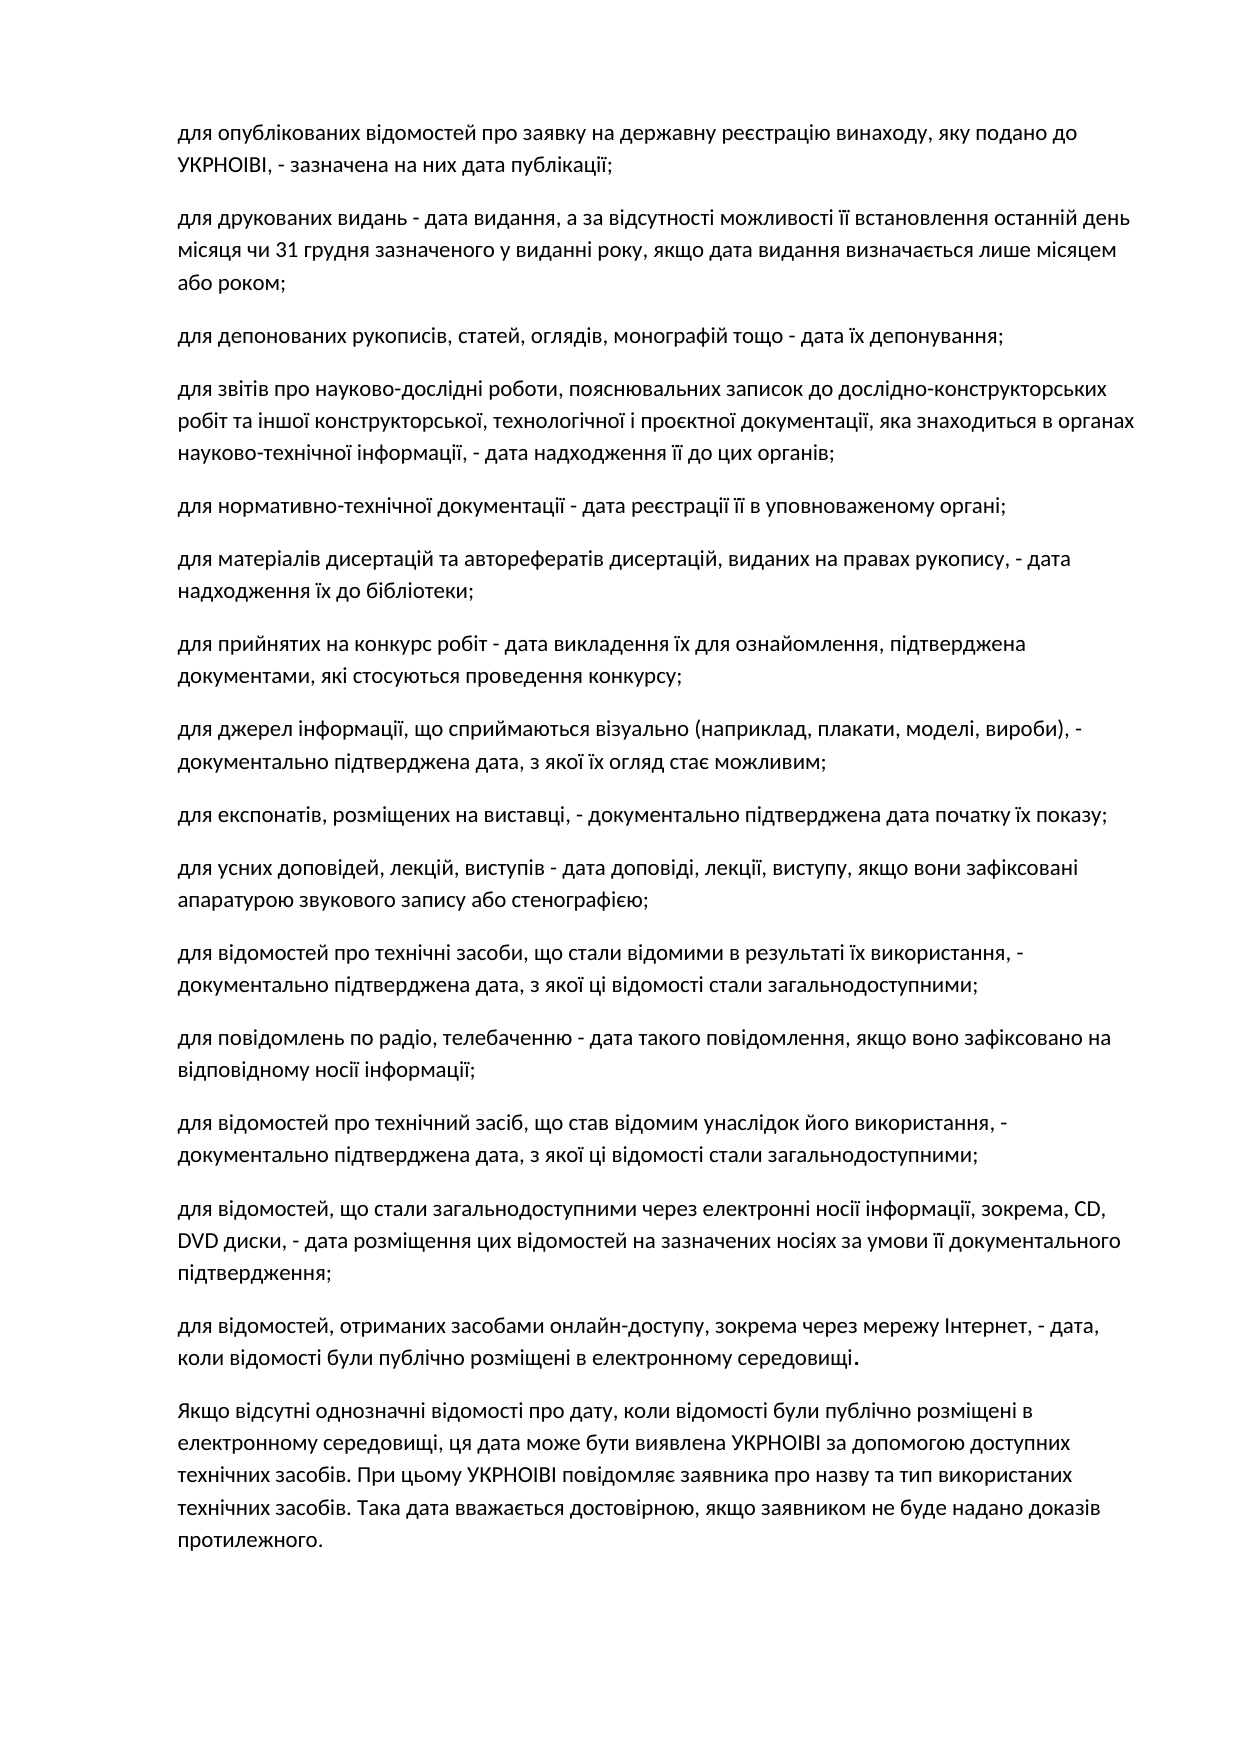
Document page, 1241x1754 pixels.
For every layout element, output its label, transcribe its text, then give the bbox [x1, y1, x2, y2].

text для звітів про науково-дослідні роботи, пояснювальних записок до дослідно-конструкторських робіт та іншої конструкторської, технологічної і проєктної документації, яка знаходиться в органах науково-технічної інформації, - дата надходження її до цих органів; [177, 374, 1152, 466]
text для друкованих видань - дата видання, а за відсутності можливості її встановлення останній день місяця чи 31 грудня зазначеного у виданні року, якщо дата видання визначається лише місяцем або роком; [177, 203, 1152, 296]
text для повідомлень по радіо, телебаченню - дата такого повідомлення, якщо воно зафіксовано на відповідному носії інформації; [177, 1023, 1152, 1083]
text для відомостей, отриманих засобами онлайн-доступу, зокрема через мережу Інтернет, - дата, коли відомості були публічно розміщені в електронному середовищі. [177, 1311, 1152, 1371]
text для відомостей про технічні засоби, що стали відомими в результаті їх використання, - документально підтверджена дата, з якої ці відомості стали загальнодоступними; [177, 938, 1152, 998]
text для прийнятих на конкурс робіт - дата викладення їх для ознайомлення, підтверджена документами, які стосуються проведення конкурсу; [177, 629, 1152, 689]
text для депонованих рукописів, статей, оглядів, монографій тощо - дата їх депонування; [177, 321, 1152, 349]
text для відомостей, що стали загальнодоступними через електронні носії інформації, зокрема, CD, DVD диски, - дата розміщення цих відомостей на зазначених носіях за умови її документального підтвердження; [177, 1194, 1152, 1286]
text для усних доповідей, лекцій, виступів - дата доповіді, лекції, виступу, якщо вони зафіксовані апаратурою звукового запису або стенографією; [177, 853, 1152, 913]
text Якщо відсутні однозначні відомості про дату, коли відомості були публічно розміщені в електронному середовищі, ця дата може бути виявлена УКРНОІВІ за допомогою доступних технічних засобів. При цьому УКРНОІВІ повідомляє заявника про назву та тип використаних технічних засобів. Така дата вважається достовірною, якщо заявником не буде надано доказів протилежного. [177, 1396, 1152, 1553]
text для матеріалів дисертацій та авторефератів дисертацій, виданих на правах рукопису, - дата надходження їх до бібліотеки; [177, 544, 1152, 604]
text для експонатів, розміщених на виставці, - документально підтверджена дата початку їх показу; [177, 800, 1152, 828]
text для нормативно-технічної документації - дата реєстрації її в уповноваженому органі; [177, 491, 1152, 519]
text для опублікованих відомостей про заявку на державну реєстрацію винаходу, яку подано до УКРНОІВІ, - зазначена на них дата публікації; [177, 118, 1152, 178]
text для джерел інформації, що сприймаються візуально (наприклад, плакати, моделі, вироби), - документально підтверджена дата, з якої їх огляд стає можливим; [177, 714, 1152, 775]
text для відомостей про технічний засіб, що став відомим унаслідок його використання, - документально підтверджена дата, з якої ці відомості стали загальнодоступними; [177, 1108, 1152, 1169]
